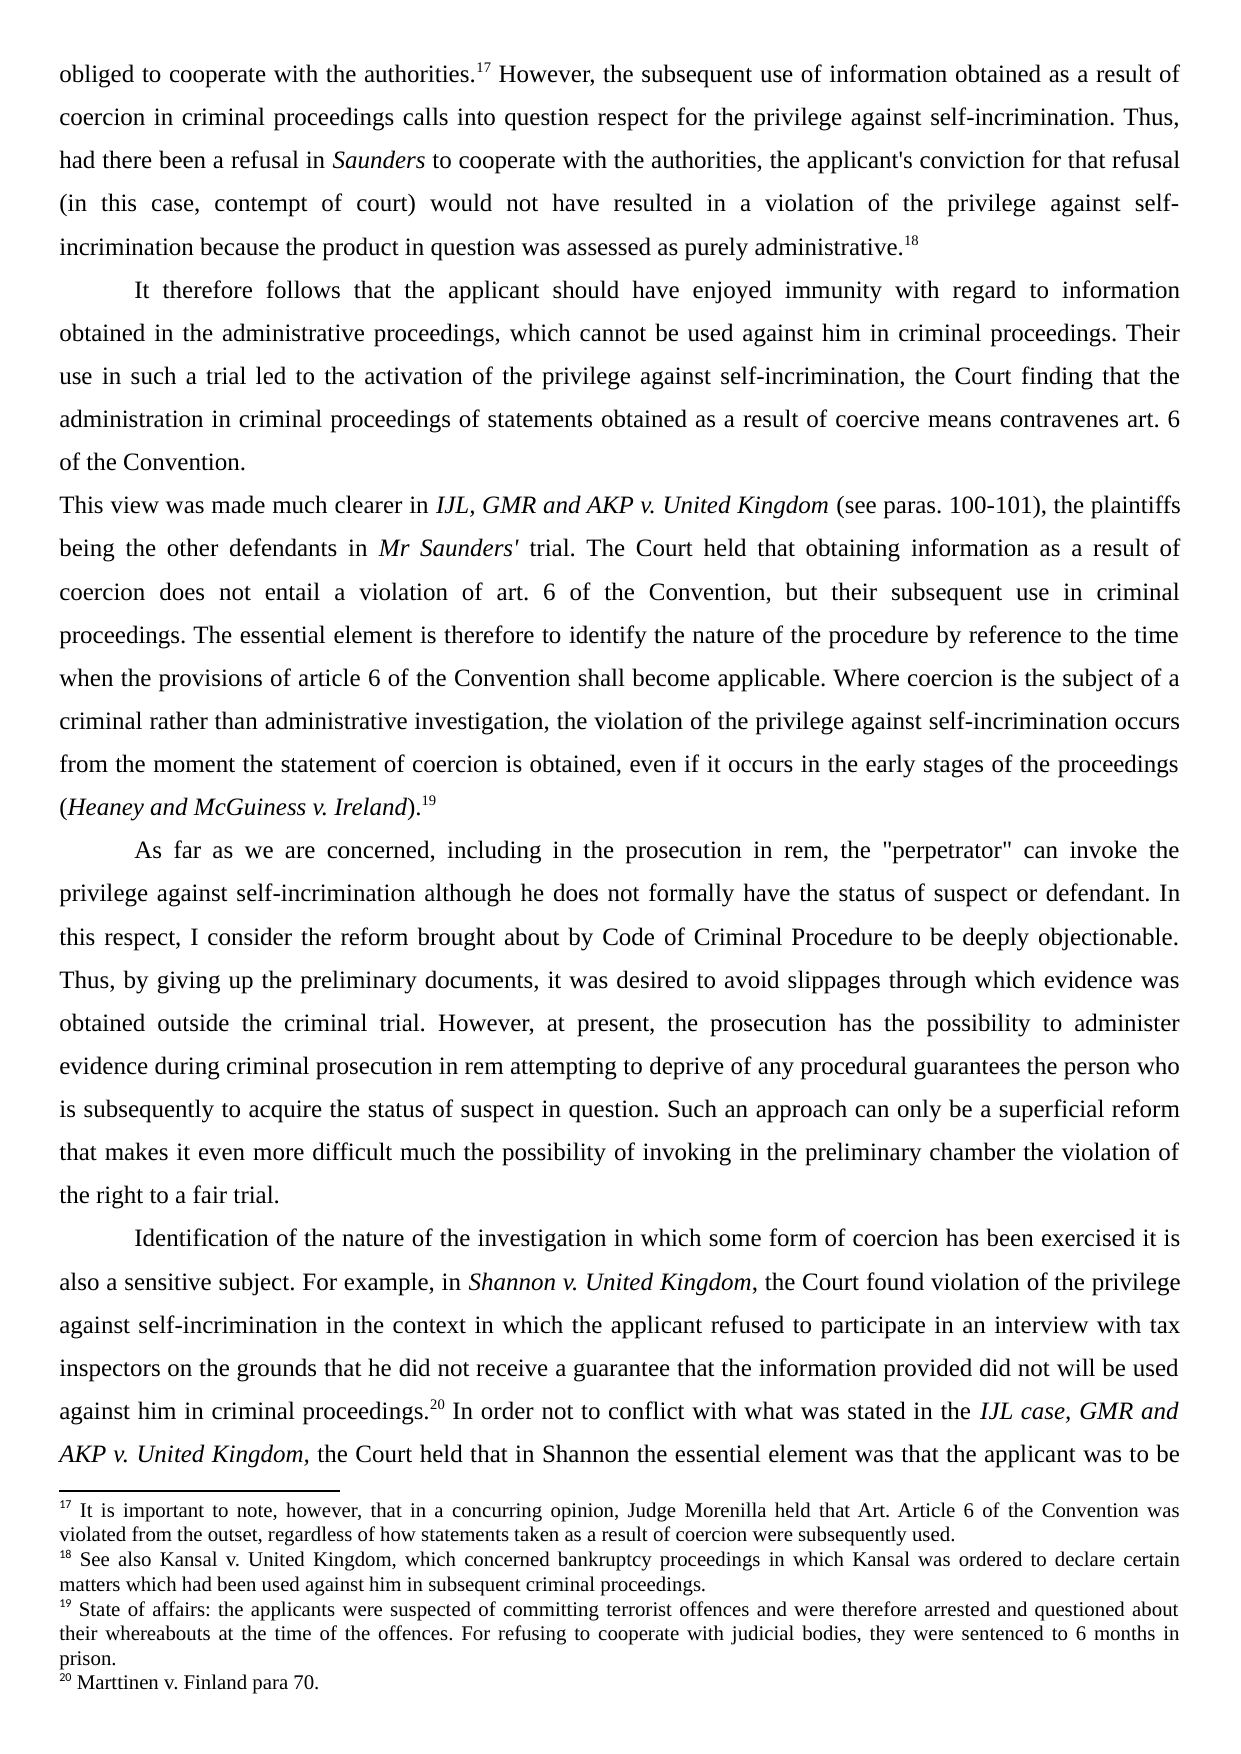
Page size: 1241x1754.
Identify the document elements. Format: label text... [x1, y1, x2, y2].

text It therefore follows that the applicant should have enjoyed immunity with regard to information obtained in the administrative proceedings, which cannot be used against him in criminal proceedings. Their use in such a trial led to the activation of the privilege against self-incrimination, the Court finding that the administration in criminal proceedings of statements obtained as a result of coercive means contravenes art. 6 of the Convention. [59, 275, 1181, 476]
text As far as we are concerned, including in the prosecution in rem, the "perpetrator" can invoke the privilege against self-incrimination although he does not formally have the status of suspect or defendant. In this respect, I consider the reform brought about by Code of Criminal Procedure to be deeply objectionable. Thus, by giving up the preliminary documents, it was desired to avoid slippages through which evidence was obtained outside the criminal trial. However, at present, the prosecution has the possibility to administer evidence during criminal prosecution in rem attempting to deprive of any procedural guarantees the person who is subsequently to acquire the status of suspect in question. Such an approach can only be a superficial reform that makes it even more difficult much the possibility of invoking in the preliminary chamber the violation of the right to a fair trial. [59, 835, 1181, 1209]
text This view was made much clearer in IJL, GMR and AKP v. United Kingdom (see paras. 100-101), the plaintiffs being the other defendants in Mr Saunders' trial. The Court held that obtaining information as a result of coercion does not entail a violation of art. 6 of the Convention, but their subsequent use in criminal proceedings. The essential element is therefore to identify the nature of the procedure by reference to the time when the provisions of article 6 of the Convention shall become applicable. Where coercion is the subject of a criminal rather than administrative investigation, the violation of the privilege against self-incrimination occurs from the moment the statement of coercion is obtained, even if it occurs in the early stages of the proceedings (Heaney and McGuiness v. Ireland). [59, 490, 1181, 821]
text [59, 1223, 1181, 1468]
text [59, 59, 1181, 260]
